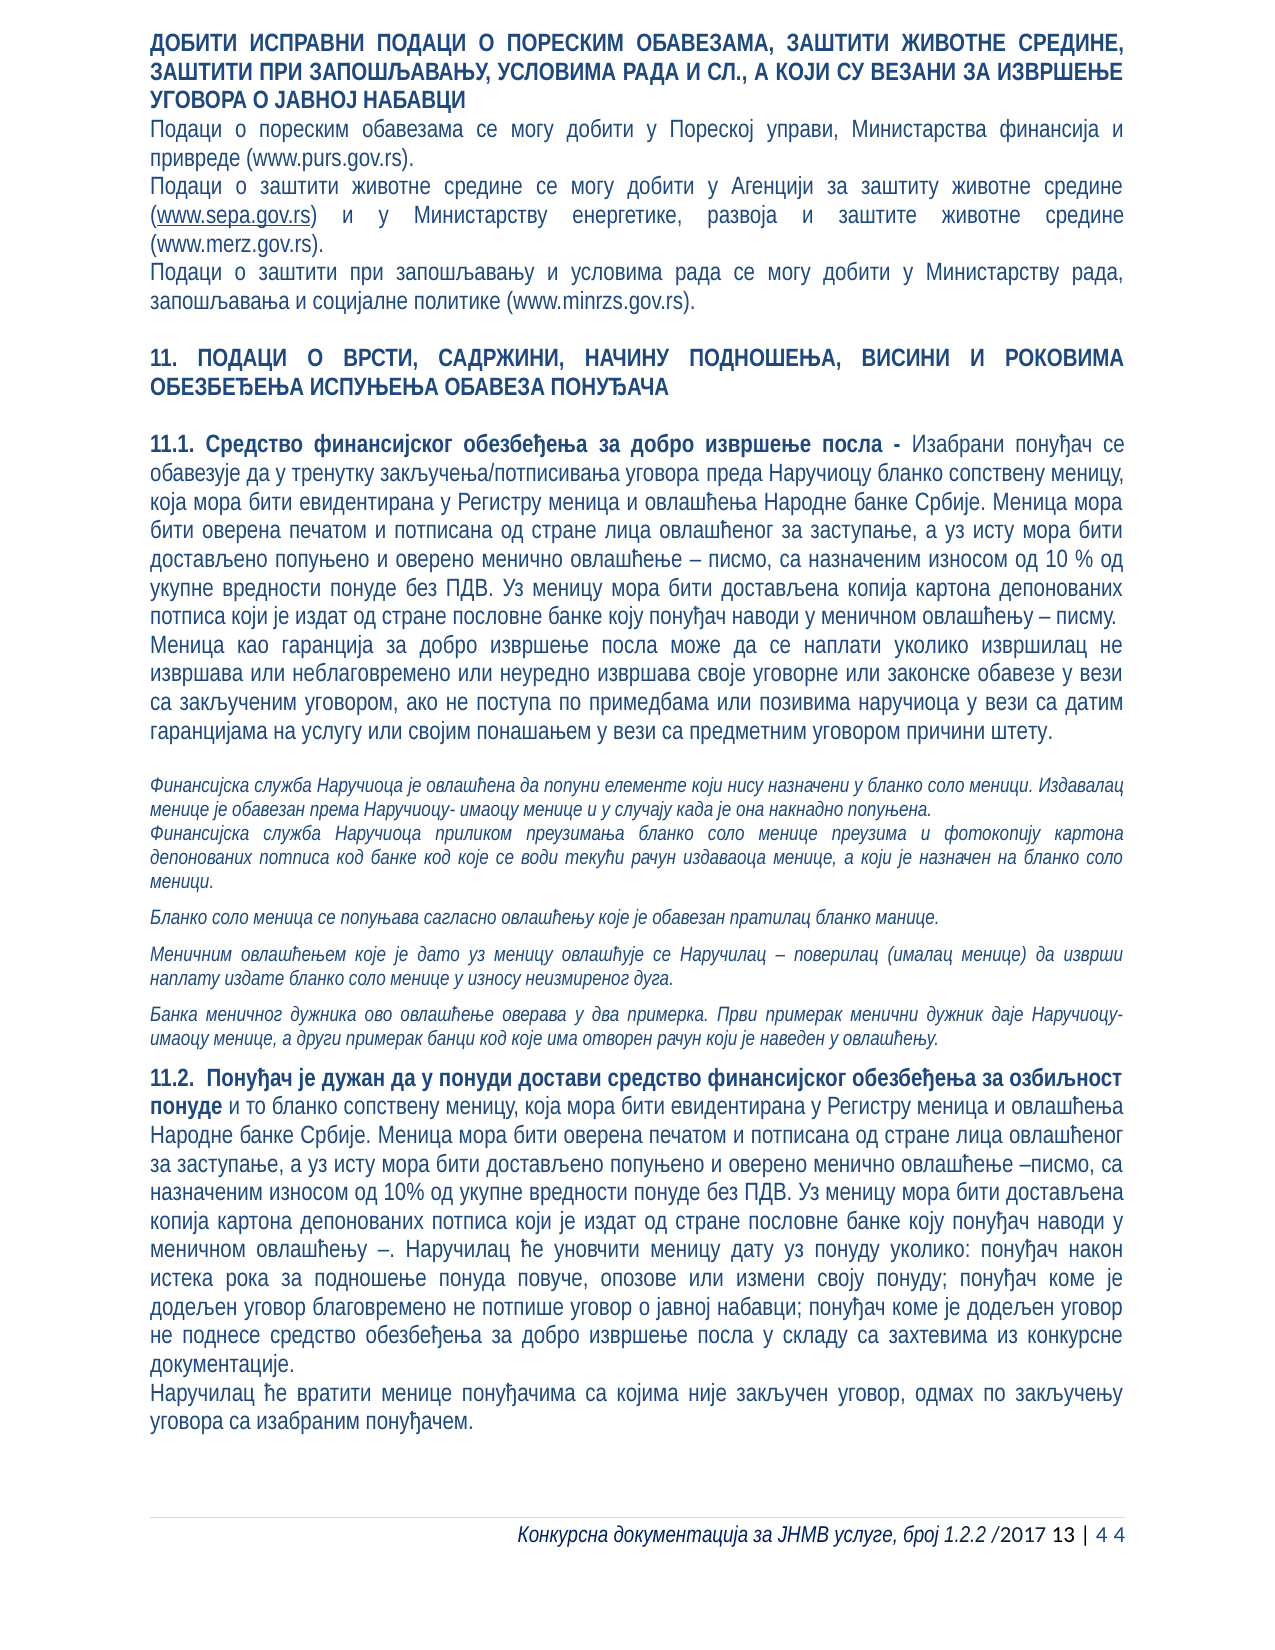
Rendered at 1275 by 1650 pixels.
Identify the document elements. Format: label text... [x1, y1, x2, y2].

text 11.2. Понуђач је дужан да у понуди достави средство финансијског обезбеђења за озбиљност понуде и то бланко сопствену меницу, која мора бити евидентирана у Регистру меница и овлашћења Народне банке Србије. Меница мора бити оверена печатом и потписана од стране лица овлашћеног за заступање, а уз исту мора бити достављено попуњено и оверено менично овлашћење –писмо, са назначеним износом од 10% од укупне вредности понуде без ПДВ. Уз меницу мора бити достављена копија картона депонованих потписа који је издат од стране пословне банке коју понуђач наводи у меничном овлашћењу –. Наручилац ће уновчити меницу дату уз понуду уколико: понуђач након истека рока за подношење понуда повуче, опозове или измени своју понуду; понуђач коме је додељен уговор благовремено не потпише уговор о јавној набавци; понуђач коме је додељен уговор не поднесе средство обезбеђења за добро извршење посла у складу са захтевима из конкурсне документације. [150, 1063, 1125, 1378]
text Банка меничног дужника ово овлашћење оверава у два примерка. Први примерак менични дужник даје Наручиоцу- имаоцу менице, а други примерак банци код које има отворен рачун који је наведен у овлашћењу. [150, 1002, 1125, 1050]
text 11.1. Средство финансијског обезбеђења за добро извршење посла - Изабрани понуђач се обавезује да у тренутку закључења/потписивања уговора преда Наручиоцу бланко сопствену меницу, која мора бити евидентирана у Регистру меница и овлашћења Народне банке Србије. Меница мора бити оверена печатом и потписана од стране лица овлашћеног за заступање, а уз исту мора бити достављено попуњено и оверено менично овлашћење – писмо, са назначеним износом од 10 % од укупне вредности понуде без ПДВ. Уз меницу мора бити достављена копија картона депонованих потписа који је издат од стране пословне банке коју понуђач наводи у меничном овлашћењу – писму. [150, 429, 1125, 630]
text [150, 28, 1125, 114]
text Подаци о заштити при запошљавању и условима рада се могу добити у Министарству рада, запошљавања и социјалне политике (www.minrzs.gov.rs). [150, 257, 1125, 314]
text Меничним овлашћењем које је дато уз меницу овлашћује се Наручилац – поверилац (ималац менице) да изврши наплату издате бланко соло менице у износу неизмиреног дуга. [150, 942, 1125, 990]
text Бланко соло меница се попуњава сагласно овлашћењу које је обавезан пратилац бланко манице. [150, 905, 1125, 929]
text 11. ПОДАЦИ О ВРСТИ, САДРЖИНИ, НАЧИНУ ПОДНОШЕЊА, ВИСИНИ И РОКОВИМА ОБЕЗБЕЂЕЊА ИСПУЊЕЊА ОБАВЕЗА ПОНУЂАЧА [150, 343, 1125, 401]
text Финансијска служба Наручиоца је овлашћена да попуни елементе који нису назначени у бланко соло меници. Издавалац менице је обавезан према Наручиоцу- имаоцу менице и у случају када је она накнадно попуњена. [150, 773, 1125, 821]
text Наручилац ће вратити менице понуђачима са којима није закључен уговор, одмах по закључењу уговора са изабраним понуђачем. [150, 1378, 1125, 1435]
text Подаци о пореским обавезама се могу добити у Пореској управи, Министарства финансија и привреде (www.purs.gov.rs). [150, 114, 1125, 171]
text Меница као гаранција за добро извршење посла може да се наплати уколико извршилац не извршава или неблаговремено или неуредно извршава своје уговорне или законске обавезе у вези са закљученим уговором, ако не поступа по примедбама или позивима наручиоца у вези са датим гаранцијама на услугу или својим понашањем у вези са предметним уговором причини штету. [150, 630, 1125, 744]
text Подаци о заштити животне средине се могу добити у Агенцији за заштиту животне средине (www.sepa.gov.rs) и у Министарству енергетике, развоја и заштите животне средине (www.merz.gov.rs). [150, 171, 1125, 257]
text Финансијска служба Наручиоца приликом преузимања бланко соло менице преузима и фотокопију картона депонованих потписа код банке код које се води текући рачун издаваоца менице, а који је назначен на бланко соло меници. [150, 821, 1125, 893]
